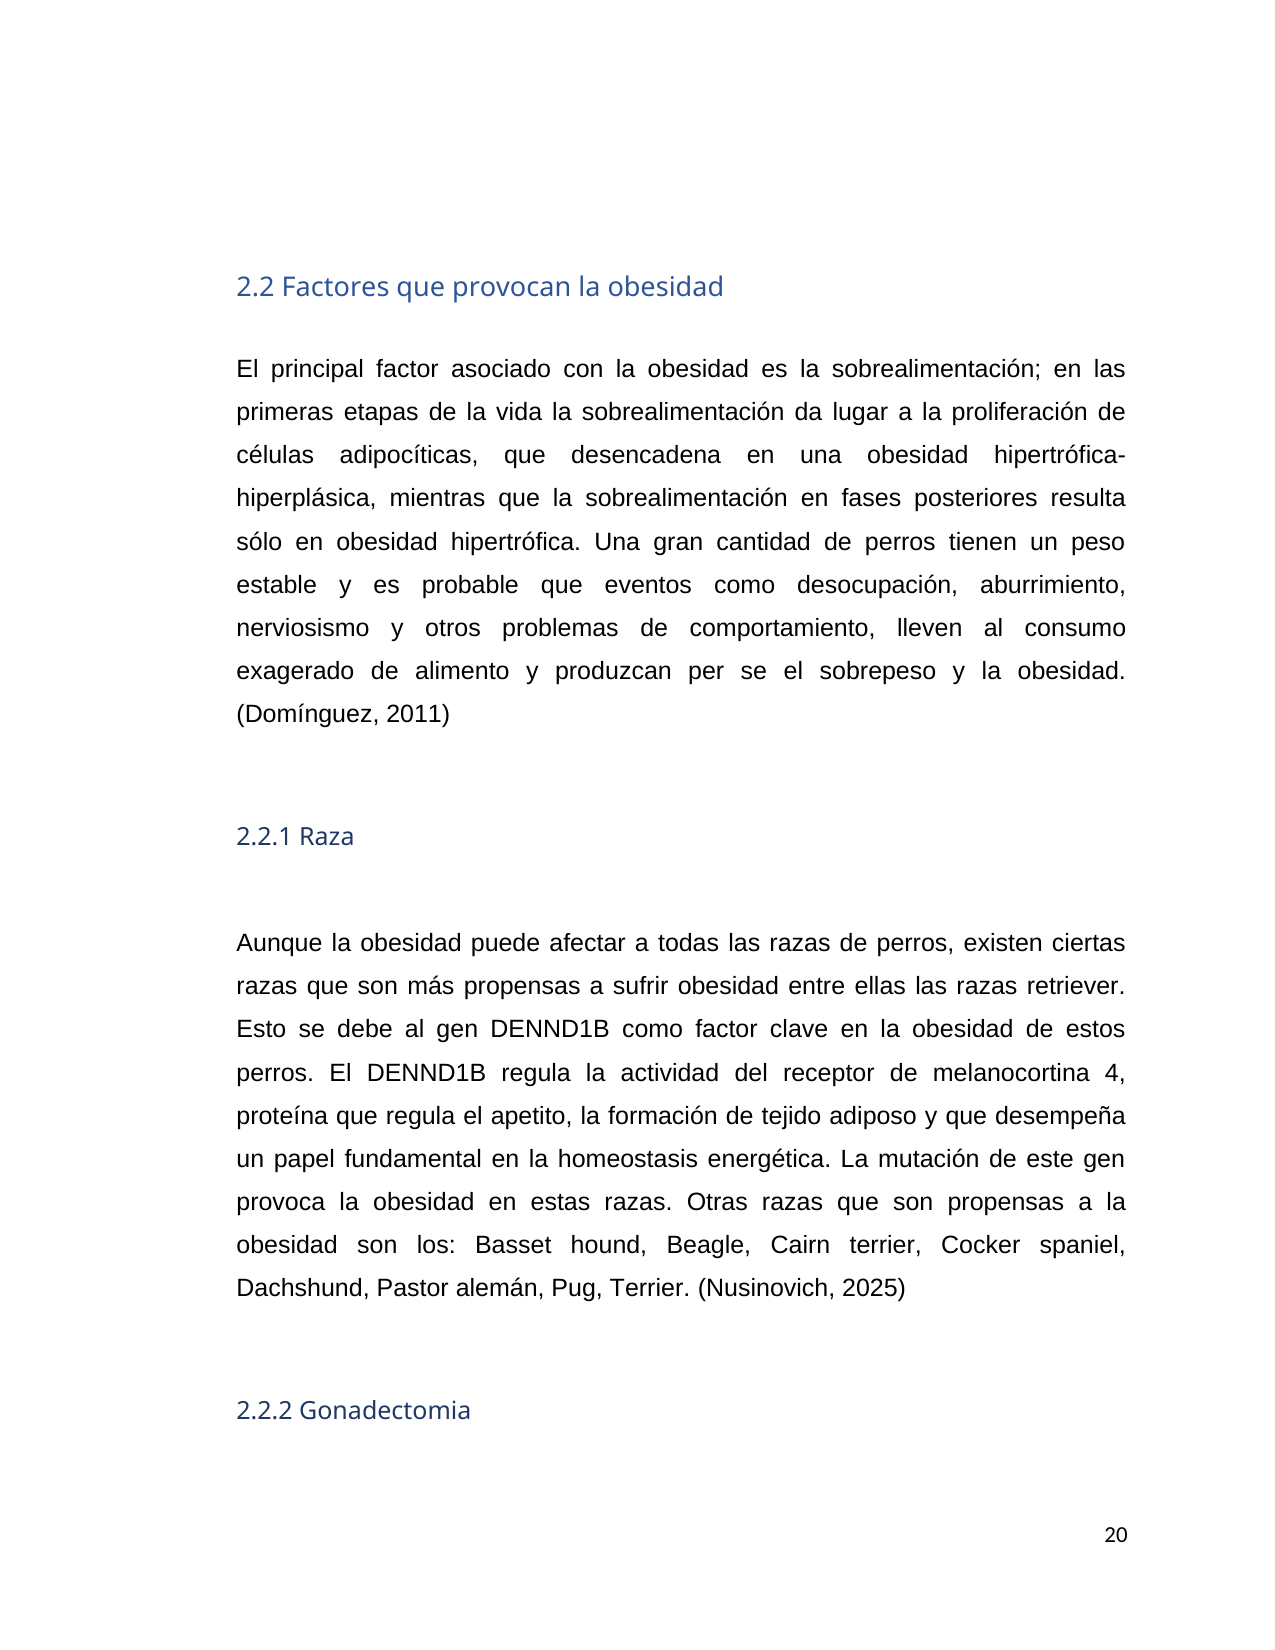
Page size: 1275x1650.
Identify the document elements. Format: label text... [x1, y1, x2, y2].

subtitle 2.2.2 Gonadectomia [236, 1393, 1127, 1427]
text Aunque la obesidad puede afectar a todas las razas de perros, existen ciertas razas que son más propensas a sufrir obesidad entre ellas las razas retriever. Esto se debe al gen DENND1B como factor clave en la obesidad de estos perros. El DENND1B regula la actividad del receptor de melanocortina 4, proteína que regula el apetito, la formación de tejido adiposo y que desempeña un papel fundamental en la homeostasis energética. La mutación de este gen provoca la obesidad en estas razas. Otras razas que son propensas a la obesidad son los: Basset hound, Beagle, Cairn terrier, Cocker spaniel, Dachshund, Pastor alemán, Pug, Terrier. [236, 928, 1127, 1302]
text El principal factor asociado con la obesidad es la sobrealimentación; en las primeras etapas de la vida la sobrealimentación da lugar a la proliferación de células adipocíticas, que desencadena en una obesidad hipertrófica-hiperplásica, mientras que la sobrealimentación en fases posteriores resulta sólo en obesidad hipertrófica. Una gran cantidad de perros tienen un peso estable y es probable que eventos como desocupación, aburrimiento, nerviosismo y otros problemas de comportamiento, lleven al consumo exagerado de alimento y produzcan per se el sobrepeso y la obesidad. [236, 354, 1127, 728]
subtitle 2.2.1 Raza [236, 818, 1127, 853]
subtitle 2.2 Factores que provocan la obesidad [236, 267, 1127, 304]
